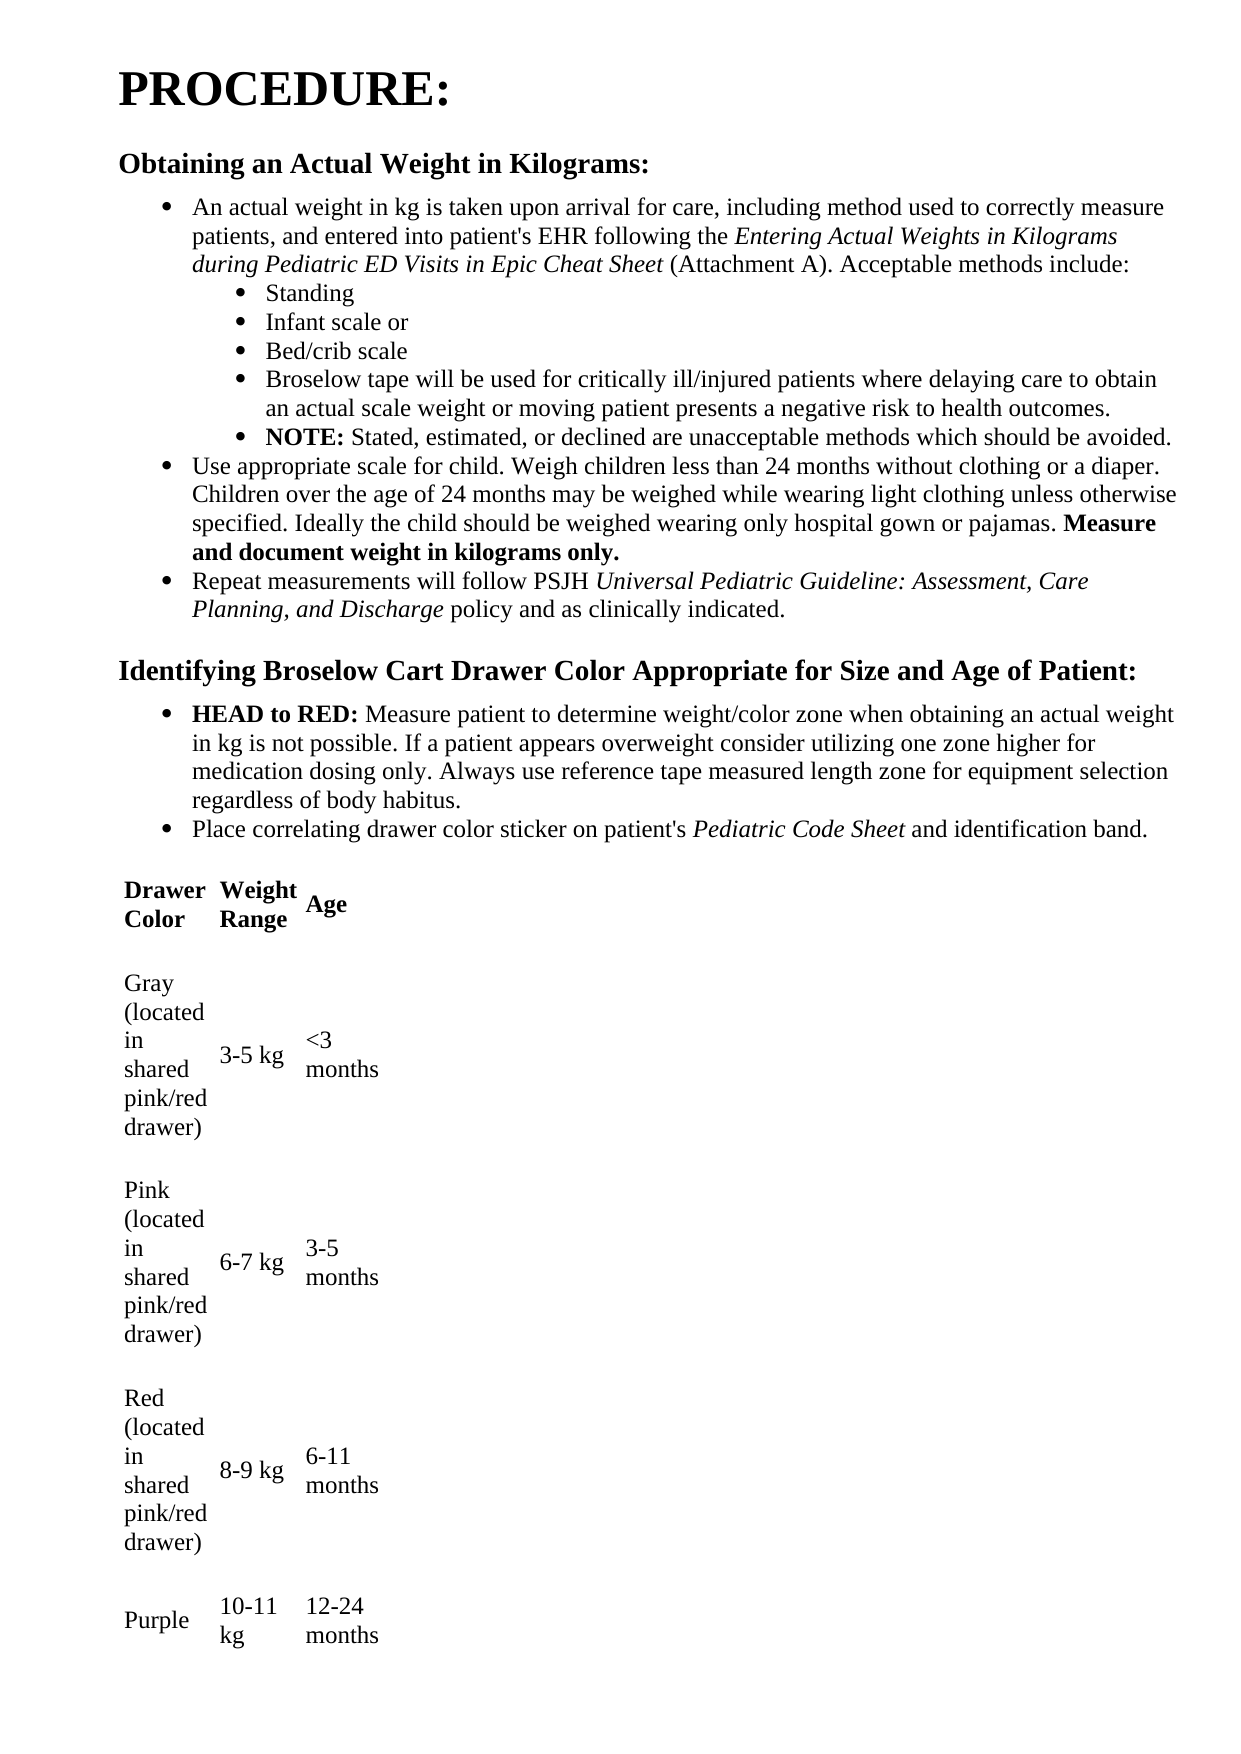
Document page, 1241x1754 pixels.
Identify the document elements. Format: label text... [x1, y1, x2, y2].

table_cell 10-11 kg [216, 1588, 302, 1681]
list An actual weight in kg is taken upon arrival for care, including method used to correctly measure patients, and entered into patient's EHR following the Entering Actual Weights in Kilograms during Pediatric ED Visits in Epic Cheat Sheet (Attachment A). Acceptable methods include: [162, 192, 1181, 278]
table_cell 6-11 months [303, 1381, 390, 1588]
table_header Weight Range [216, 872, 302, 965]
table_cell <3 months [303, 965, 390, 1173]
table_cell 8-9 kg [216, 1381, 302, 1588]
list NOTE: Stated, estimated, or declined are unacceptable methods which should be avoided. [236, 422, 1181, 451]
list Standing [236, 278, 1181, 307]
subtitle Obtaining an Actual Weight in Kilograms: [118, 146, 1181, 179]
list Repeat measurements will follow PSJH Universal Pediatric Guideline: Assessment, Care Planning, and Discharge policy and as clinically indicated. [162, 566, 1181, 623]
table_cell Pink (located in shared pink/red drawer) [121, 1173, 216, 1381]
table_cell Gray (located in shared pink/red drawer) [121, 965, 216, 1173]
table_cell 6-7 kg [216, 1173, 302, 1381]
list Infant scale or [236, 307, 1181, 336]
table_cell Purple [121, 1588, 216, 1681]
table_cell Red (located in shared pink/red drawer) [121, 1381, 216, 1588]
list HEAD to RED: Measure patient to determine weight/color zone when obtaining an actual weight in kg is not possible. If a patient appears overweight consider utilizing one zone higher for medication dosing only. Always use reference tape measured length zone for equipment selection regardless of body habitus. [162, 699, 1181, 814]
subtitle Identifying Broselow Cart Drawer Color Appropriate for Size and Age of Patient: [118, 653, 1181, 686]
table_cell 3-5 months [303, 1173, 390, 1381]
list Place correlating drawer color sticker on patient's Pediatric Code Sheet and identification band. [162, 814, 1181, 843]
list Use appropriate scale for child. Weigh children less than 24 months without clothing or a diaper. Children over the age of 24 months may be weighed while wearing light clothing unless otherwise specified. Ideally the child should be weighed wearing only hospital gown or pajamas. Measure and document weight in kilograms only. [162, 451, 1181, 566]
table_header Age [303, 872, 390, 965]
list Bed/crib scale [236, 336, 1181, 364]
subtitle PROCEDURE: [118, 59, 1181, 117]
table_header Drawer Color [121, 872, 216, 965]
table_cell 12-24 months [303, 1588, 390, 1681]
list Broselow tape will be used for critically ill/injured patients where delaying care to obtain an actual scale weight or moving patient presents a negative risk to health outcomes. [236, 364, 1181, 422]
table_cell 3-5 kg [216, 965, 302, 1173]
